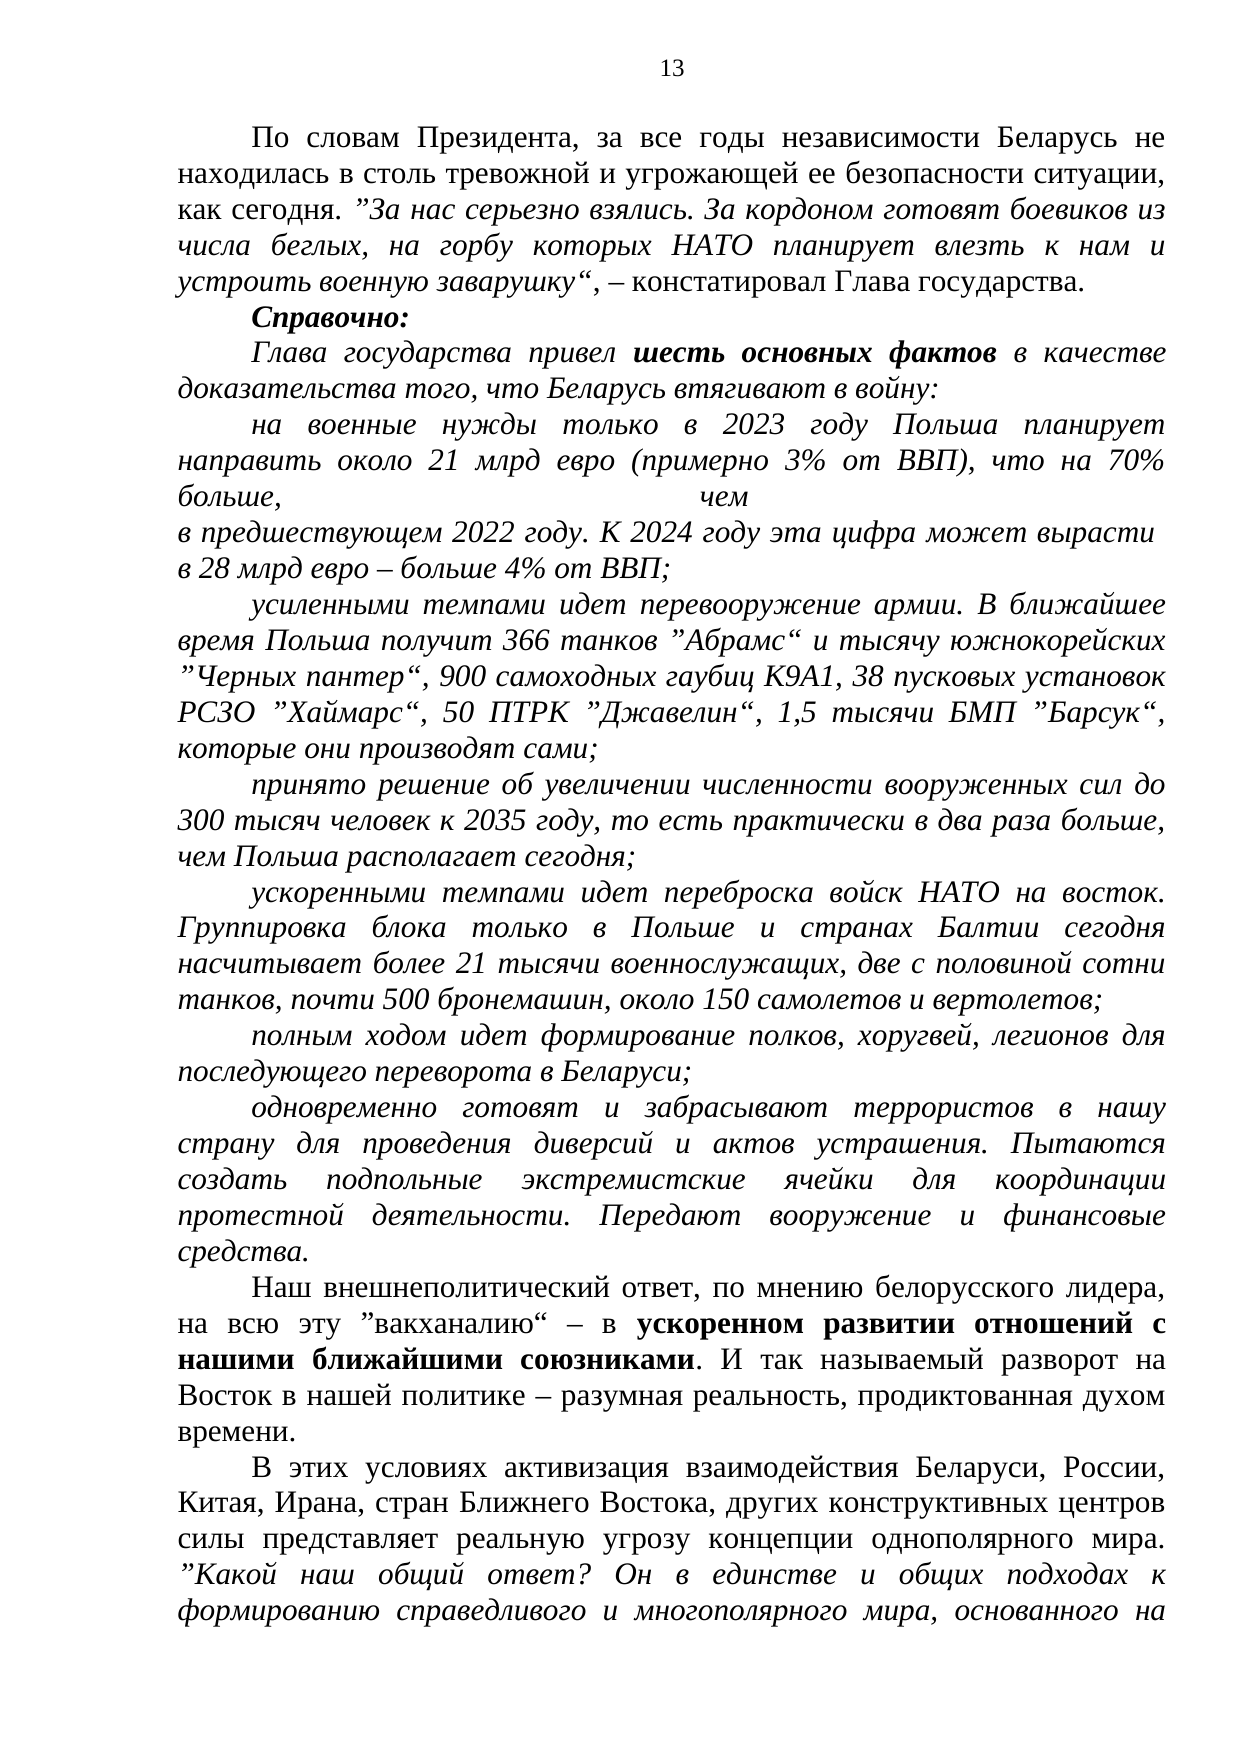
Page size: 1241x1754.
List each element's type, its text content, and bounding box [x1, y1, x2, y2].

text По словам Президента, за все годы независимости Беларусь не находилась в столь тревожной и угрожающей ее безопасности ситуации, как сегодня. ”За нас серьезно взялись. За кордоном готовят боевиков из числа беглых, на горбу которых НАТО планирует влезть к нам и устроить военную заварушку“, – констатировал Глава государства. [177, 118, 1167, 298]
text ускоренными темпами идет переброска войск НАТО на восток. Группировка блока только в Польше и странах Балтии сегодня насчитывает более 21 тысячи военнослужащих, две с половиной сотни танков, почти 500 бронемашин, около 150 самолетов и вертолетов; [177, 873, 1167, 1017]
text Глава государства привел шесть основных фактов в качестве доказательства того, что Беларусь втягивают в войну: [177, 334, 1167, 406]
text одновременно готовят и забрасывают террористов в нашу страну для проведения диверсий и актов устрашения. Пытаются создать подпольные экстремистские ячейки для координации протестной деятельности. Передают вооружение и финансовые средства. [177, 1088, 1167, 1268]
text полным ходом идет формирование полков, хоругвей, легионов для последующего переворота в Беларуси; [177, 1017, 1167, 1088]
text принято решение об увеличении численности вооруженных сил до 300 тысяч человек к 2035 году, то есть практически в два раза больше, чем Польша располагает сегодня; [177, 765, 1167, 873]
text Справочно: [177, 298, 1167, 334]
text на военные нужды только в 2023 году Польша планирует направить около 21 млрд евро (примерно 3% от ВВП), что на 70% больше, чем в предшествующем 2022 году. К 2024 году эта цифра может вырасти в 28 млрд евро – больше 4% от ВВП; [177, 406, 1167, 585]
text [177, 1448, 1167, 1627]
text усиленными темпами идет перевооружение армии. В ближайшее время Польша получит 366 танков ”Абрамс“ и тысячу южнокорейских ”Черных пантер“, 900 самоходных гаубиц К9А1, 38 пусковых установок РCЗО ”Хаймарс“, 50 ПТРК ”Джавелин“, 1,5 тысячи БМП ”Барсук“, которые они производят сами; [177, 585, 1167, 765]
text Наш внешнеполитический ответ, по мнению белорусского лидера, на всю эту ”вакханалию“ – в ускоренном развитии отношений с нашими ближайшими союзниками. И так называемый разворот на Восток в нашей политике – разумная реальность, продиктованная духом времени. [177, 1268, 1167, 1448]
